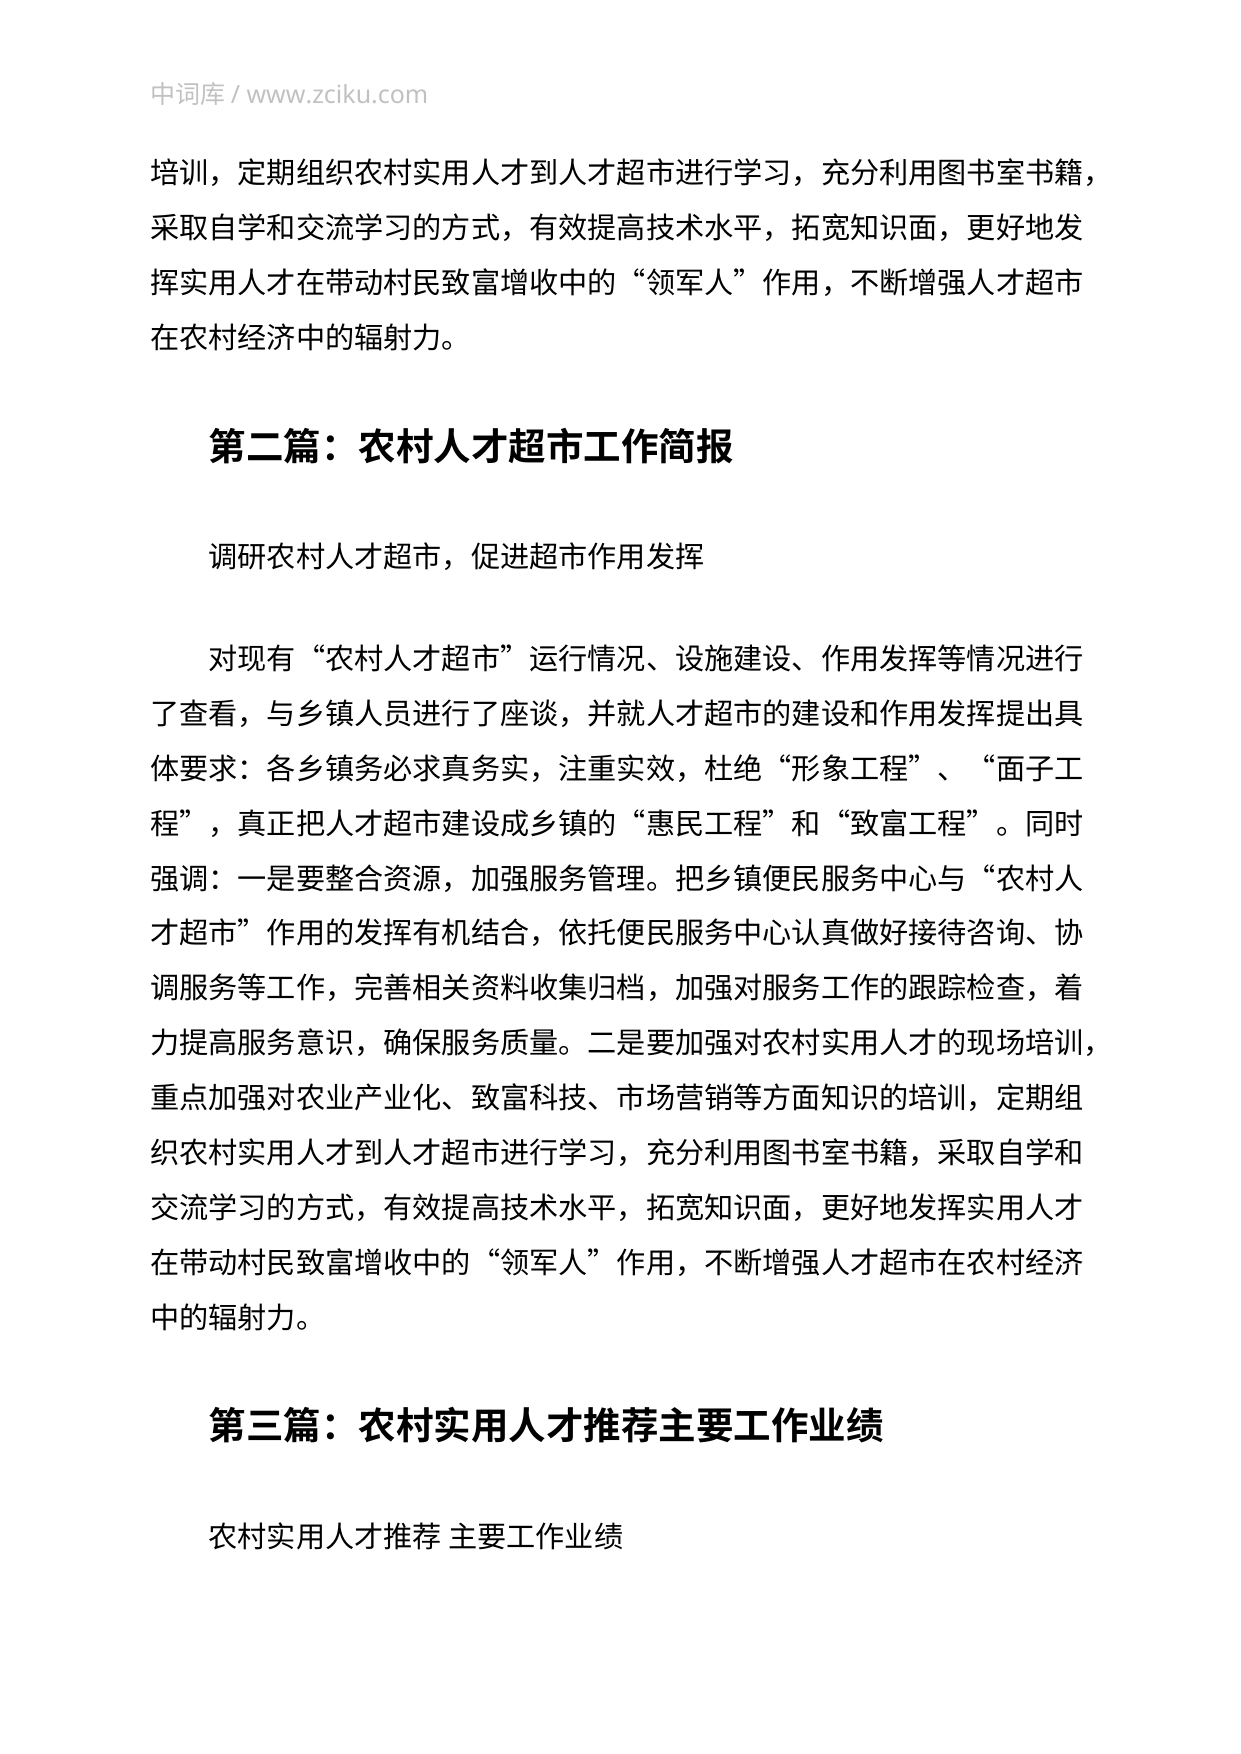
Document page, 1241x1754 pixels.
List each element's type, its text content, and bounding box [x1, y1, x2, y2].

text 第三篇：农村实用人才推荐主要工作业绩 [150, 1396, 1090, 1450]
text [150, 150, 1090, 357]
text 对现有“农村人才超市”运行情况、设施建设、作用发挥等情况进行了查看，与乡镇人员进行了座谈，并就人才超市的建设和作用发挥提出具体要求：各乡镇务必求真务实，注重实效，杜绝“形象工程”、“面子工程”，真正把人才超市建设成乡镇的“惠民工程”和“致富工程”。同时强调：一是要整合资源，加强服务管理。把乡镇便民服务中心与“农村人才超市”作用的发挥有机结合，依托便民服务中心认真做好接待咨询、协调服务等工作，完善相关资料收集归档，加强对服务工作的跟踪检查，着力提高服务意识，确保服务质量。二是要加强对农村实用人才的现场培训，重点加强对农业产业化、致富科技、市场营销等方面知识的培训，定期组织农村实用人才到人才超市进行学习，充分利用图书室书籍，采取自学和交流学习的方式，有效提高技术水平，拓宽知识面，更好地发挥实用人才在带动村民致富增收中的“领军人”作用，不断增强人才超市在农村经济中的辐射力。 [150, 636, 1090, 1337]
text 农村实用人才推荐 主要工作业绩 [150, 1513, 1090, 1556]
text 调研农村人才超市，促进超市作用发挥 [150, 534, 1090, 576]
text 第二篇：农村人才超市工作简报 [150, 416, 1090, 471]
